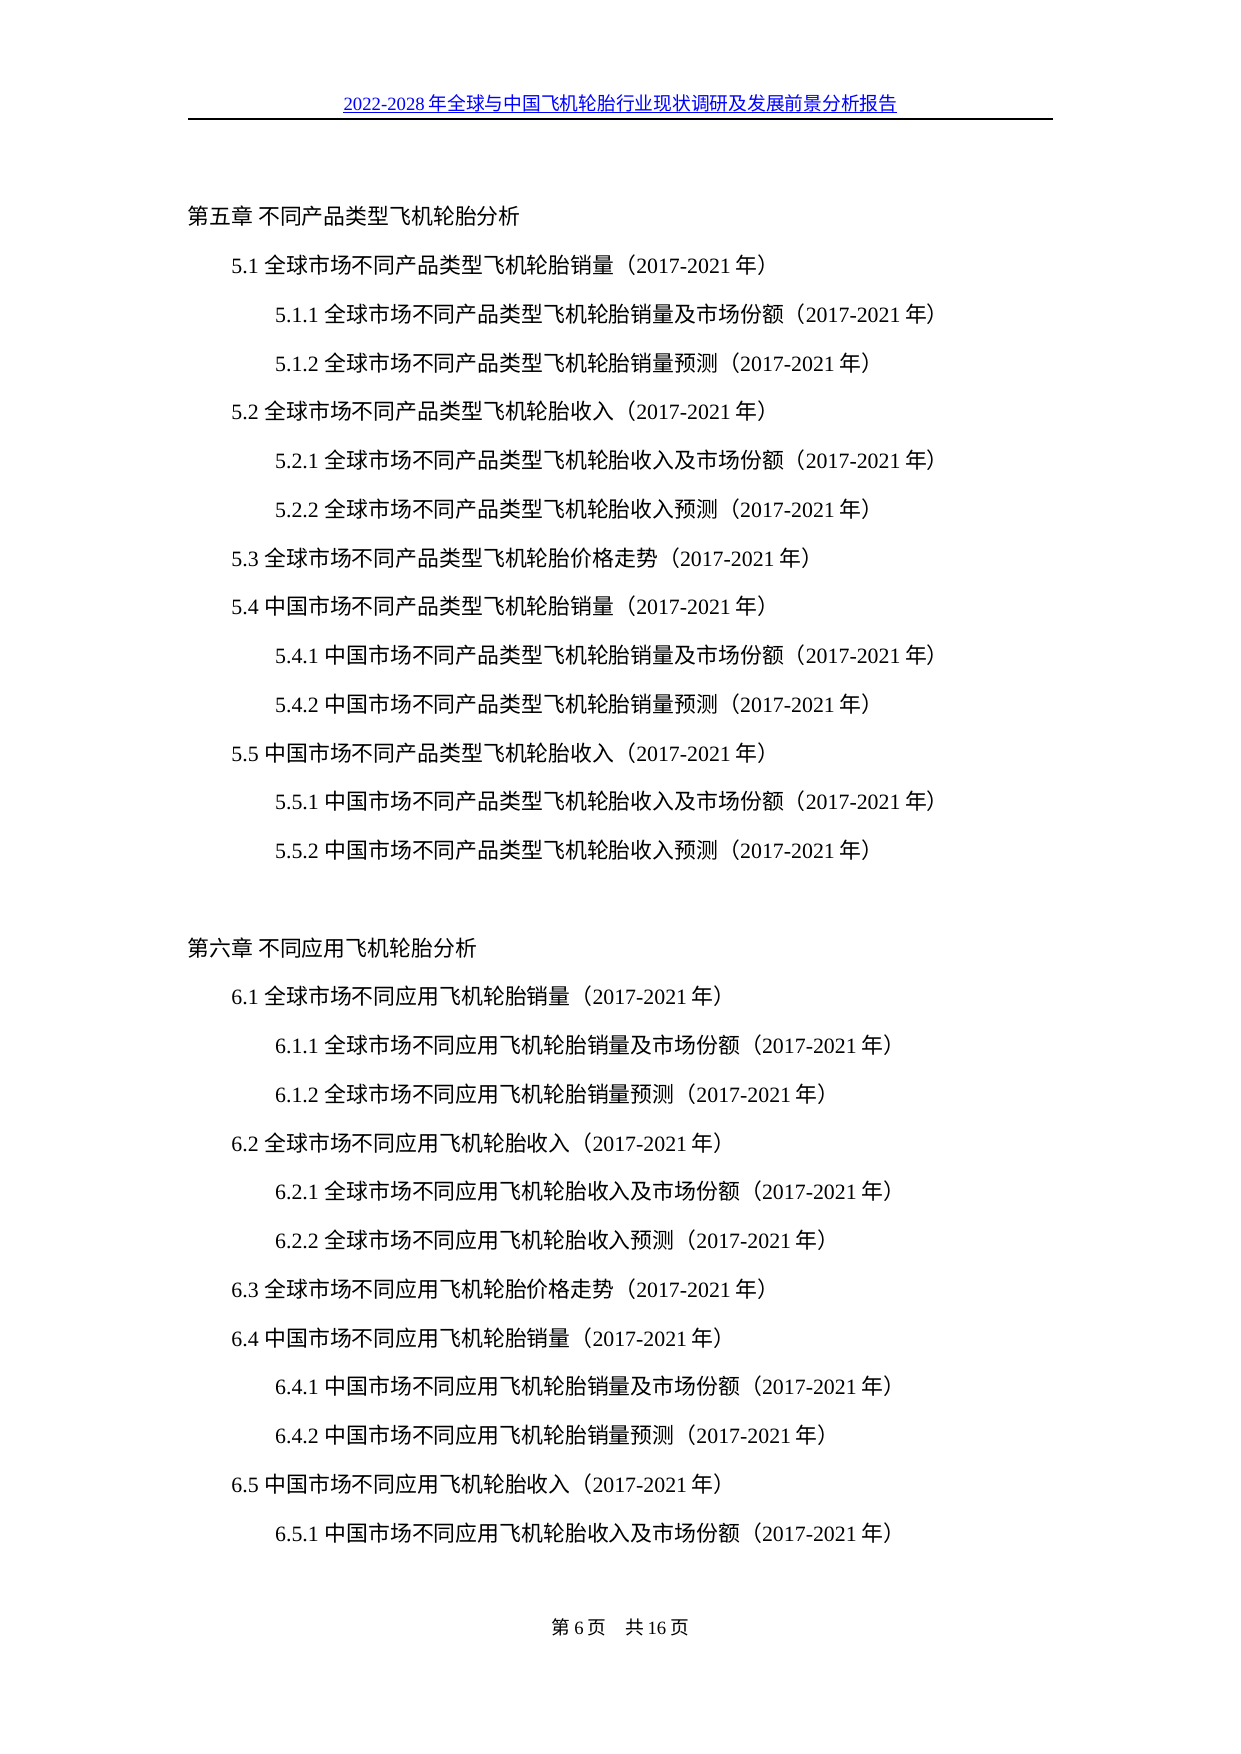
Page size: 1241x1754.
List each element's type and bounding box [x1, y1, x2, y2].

text [187, 150, 1053, 1548]
